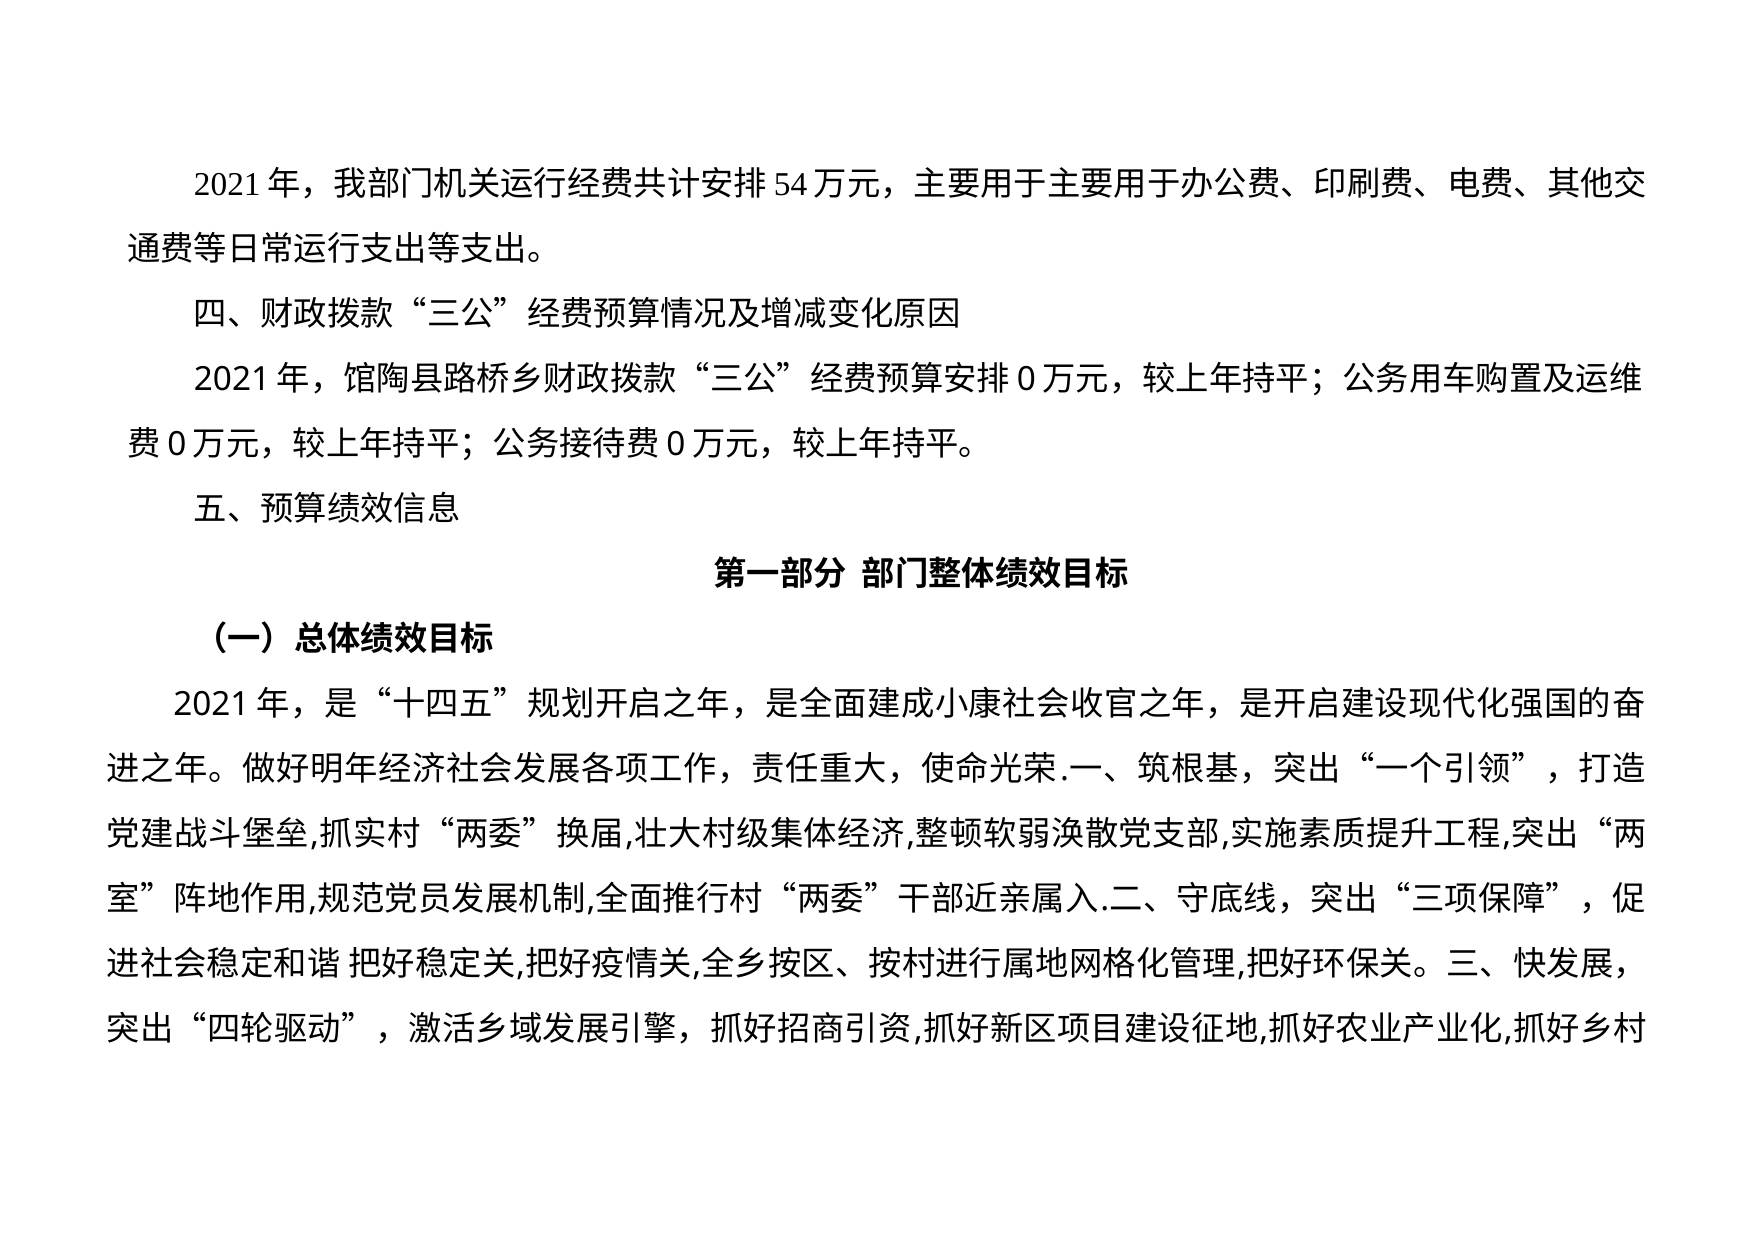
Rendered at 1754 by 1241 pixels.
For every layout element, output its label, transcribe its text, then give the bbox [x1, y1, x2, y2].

text 五、预算绩效信息 [127, 474, 1648, 539]
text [106, 669, 1648, 1059]
text （一）总体绩效目标 [127, 604, 1648, 669]
text 2021年，我部门机关运行经费共计安排54万元，主要用于主要用于办公费、印刷费、电费、其他交通费等日常运行支出等支出。 [127, 149, 1648, 279]
text 第一部分 部门整体绩效目标 [127, 539, 1648, 604]
text 2021年，馆陶县路桥乡财政拨款“三公”经费预算安排0万元，较上年持平；公务用车购置及运维费0万元，较上年持平；公务接待费0万元，较上年持平。 [127, 344, 1648, 474]
text 四、财政拨款“三公”经费预算情况及增减变化原因 [127, 279, 1648, 344]
